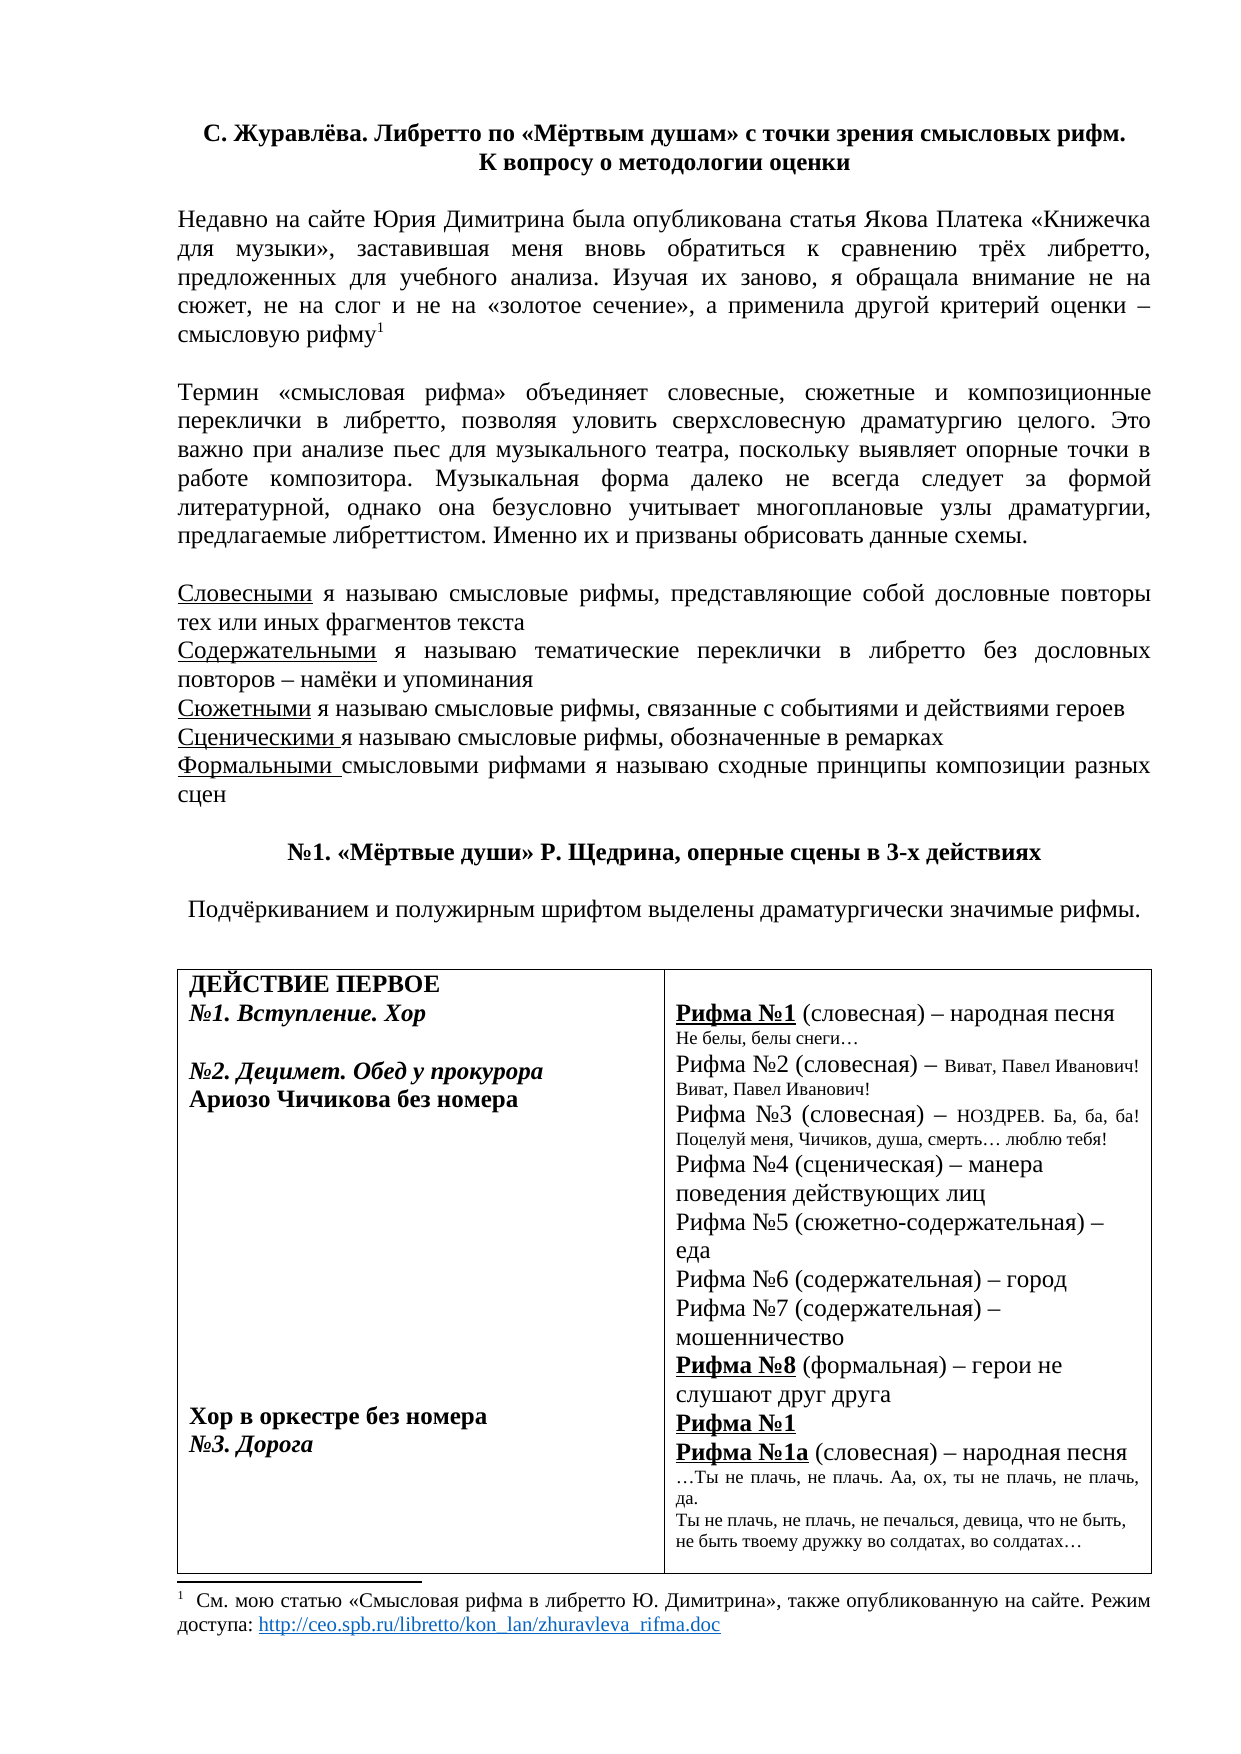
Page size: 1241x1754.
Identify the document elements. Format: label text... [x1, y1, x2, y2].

text Содержательными я называю тематические переклички в либретто без дословных повторов – намёки и упоминания [177, 636, 1152, 693]
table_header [665, 970, 1151, 1573]
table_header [178, 970, 664, 1573]
text Формальными смысловыми рифмами я называю сходные принципы композиции разных сцен [177, 751, 1152, 808]
text Подчёркиванием и полужирным шрифтом выделены драматургически значимые рифмы. [177, 894, 1152, 923]
text Сюжетными я называю смысловые рифмы, связанные с событиями и действиями героев [177, 693, 1152, 722]
text Недавно на сайте Юрия Димитрина была опубликована статья Якова Платека «Книжечка для музыки», заставившая меня вновь обратиться к сравнению трёх либретто, предложенных для учебного анализа. Изучая их заново, я обращала внимание не на сюжет, не на слог и не на «золотое сечение», а применила другой критерий оценки – смысловую рифму [177, 204, 1152, 348]
text С. Журавлёва. Либретто по «Мёртвым душам» с точки зрения смысловых рифм. [177, 118, 1152, 147]
text К вопросу о методологии оценки [177, 147, 1152, 176]
text №1. «Мёртвые души» Р. Щедрина, оперные сцены в 3-х действиях [177, 837, 1152, 866]
text Термин «смысловая рифма» объединяет словесные, сюжетные и композиционные переклички в либретто, позволяя уловить сверхсловесную драматургию целого. Это важно при анализе пьес для музыкального театра, поскольку выявляет опорные точки в работе композитора. Музыкальная форма далеко не всегда следует за формой литературной, однако она безусловно учитывает многоплановые узлы драматургии, предлагаемые либреттистом. Именно их и призваны обрисовать данные схемы. [177, 377, 1152, 549]
text Сценическими я называю смысловые рифмы, обозначенные в ремарках [177, 722, 1152, 751]
text Словесными я называю смысловые рифмы, представляющие собой дословные повторы тех или иных фрагментов текста [177, 578, 1152, 636]
